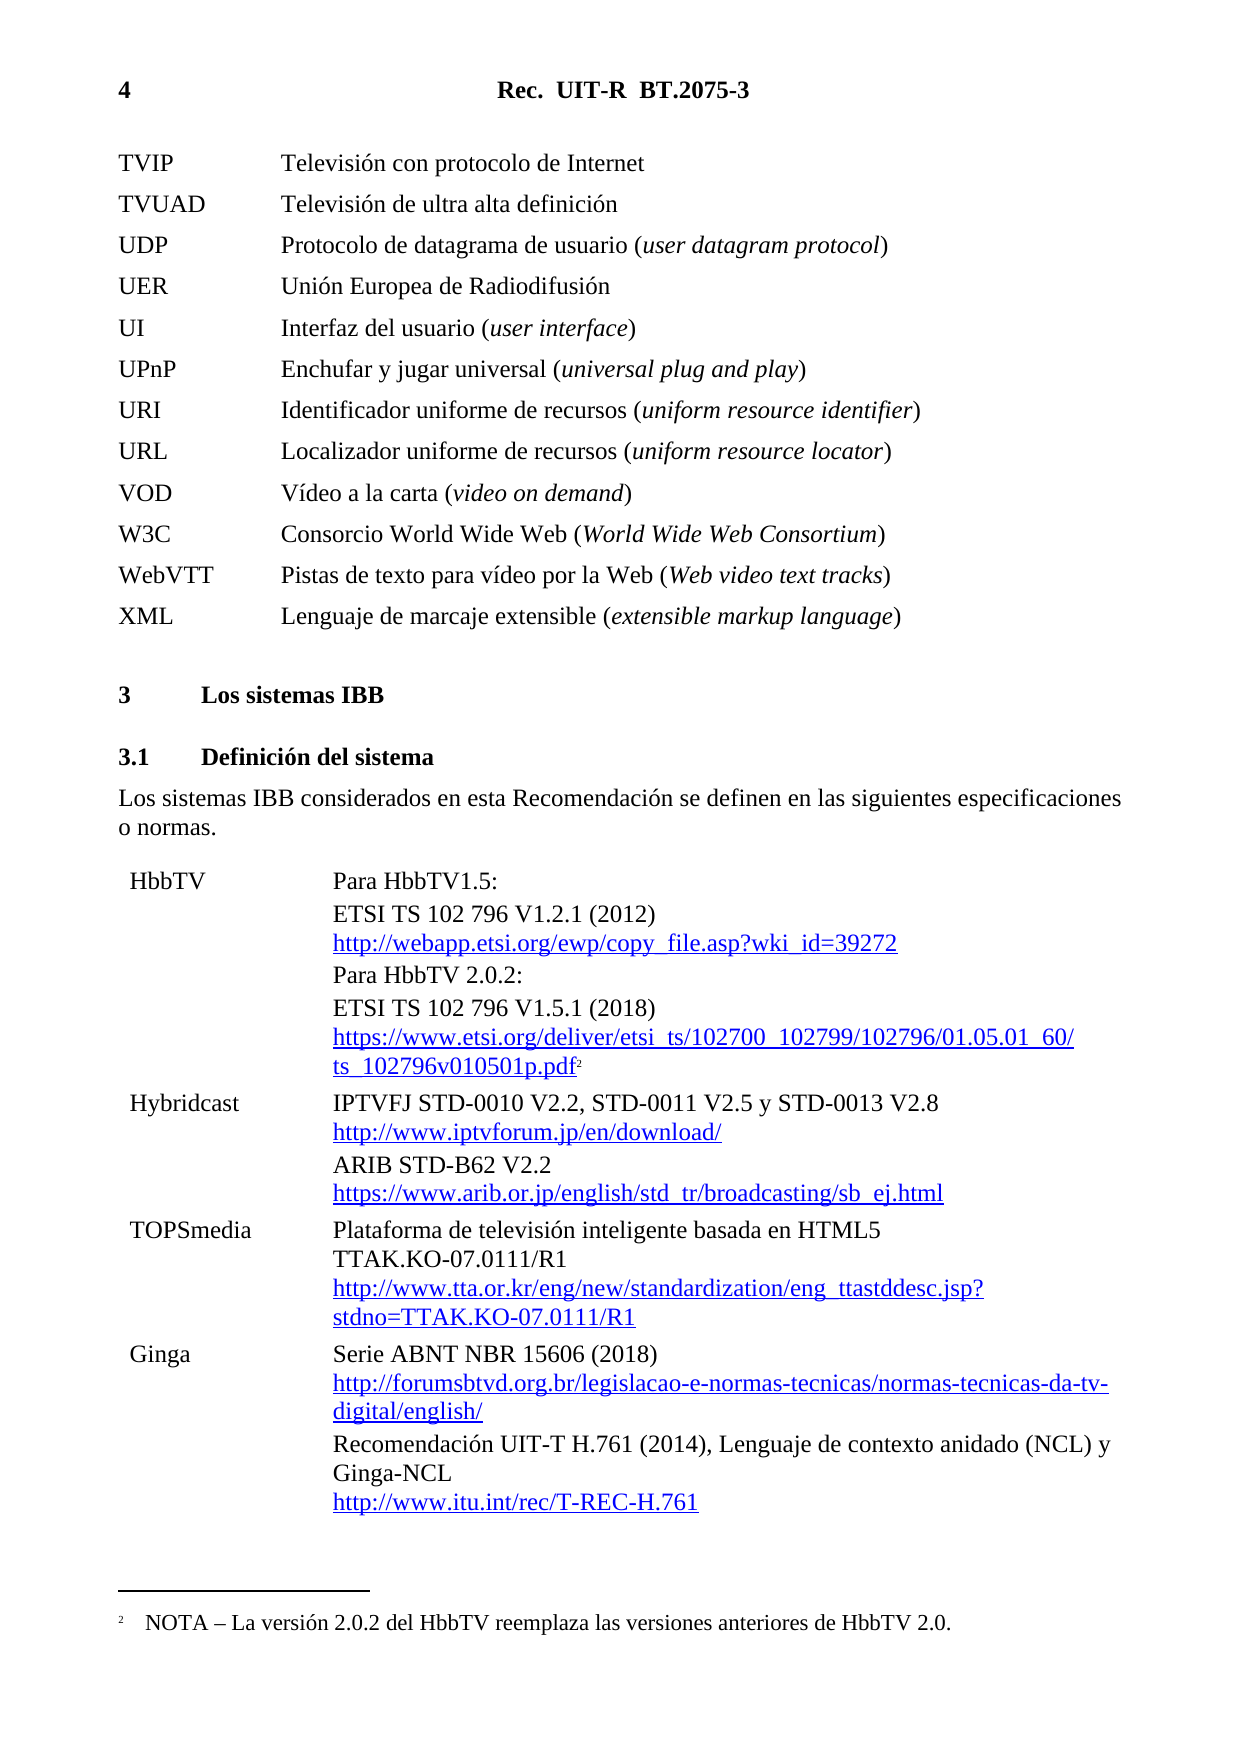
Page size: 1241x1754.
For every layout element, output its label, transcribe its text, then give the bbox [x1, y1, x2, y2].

text TVUAD Televisión de ultra alta definición [118, 189, 1122, 218]
text Los sistemas IBB considerados en esta Recomendación se definen en las siguientes especificaciones o normas. [118, 783, 1122, 841]
text URI Identificador uniforme de recursos (uniform resource identifier) [118, 395, 1122, 424]
text XML Lenguaje de marcaje extensible (extensible markup language) [118, 601, 1122, 630]
text WebVTT Pistas de texto para vídeo por la Web (Web video text tracks) [118, 560, 1122, 589]
table_cell Plataforma de televisión inteligente basada en HTML5 TTAK.KO-07.0111/R1 http://www.tta.or.kr/eng/new/standardization/eng_ttastddesc.jsp?stdno=TTAK.KO-07.0111/R1 [321, 1211, 1122, 1335]
table_cell Serie ABNT NBR 15606 (2018) http://forumsbtvd.org.br/legislacao-e-normas-tecnicas/normas-tecnicas-da-tv-digital/english/ Recomendación UIT-T H.761 (2014), Lenguaje de contexto anidado (NCL) y Ginga-NCL http://www.itu.int/rec/T-REC-H.761 [321, 1335, 1122, 1536]
table_header Para HbbTV1.5: ETSI TS 102 796 V1.2.1 (2012) http://webapp.etsi.org/ewp/copy_file.asp?wki_id=39272 Para HbbTV 2.0.2: ETSI TS 102 796 V1.5.1 (2018) https://www.etsi.org/deliver/etsi_ts/102700_102799/102796/01.05.01_60/ts_102796v010501p.pdf [321, 854, 1122, 1084]
text TVIP Televisión con protocolo de Internet [118, 148, 1122, 176]
table_cell Hybridcast [118, 1084, 321, 1211]
text W3C Consorcio World Wide Web (World Wide Web Consortium) [118, 519, 1122, 548]
table_cell Ginga [118, 1335, 321, 1536]
text URL Localizador uniforme de recursos (uniform resource locator) [118, 436, 1122, 465]
subtitle 3.1 Definición del sistema [118, 742, 1122, 771]
text UPnP Enchufar y jugar universal (universal plug and play) [118, 354, 1122, 383]
text UI Interfaz del usuario (user interface) [118, 313, 1122, 341]
text VOD Vídeo a la carta (video on demand) [118, 478, 1122, 506]
subtitle 3 Los sistemas IBB [118, 680, 1122, 709]
text UDP Protocolo de datagrama de usuario (user datagram protocol) [118, 230, 1122, 259]
text UER Unión Europea de Radiodifusión [118, 271, 1122, 300]
table_cell IPTVFJ STD-0010 V2.2, STD-0011 V2.5 y STD-0013 V2.8 http://www.iptvforum.jp/en/download/ ARIB STD-B62 V2.2 https://www.arib.or.jp/english/std_tr/broadcasting/sb_ej.html [321, 1084, 1122, 1211]
table_cell TOPSmedia [118, 1211, 321, 1335]
table_header HbbTV [118, 854, 321, 1084]
